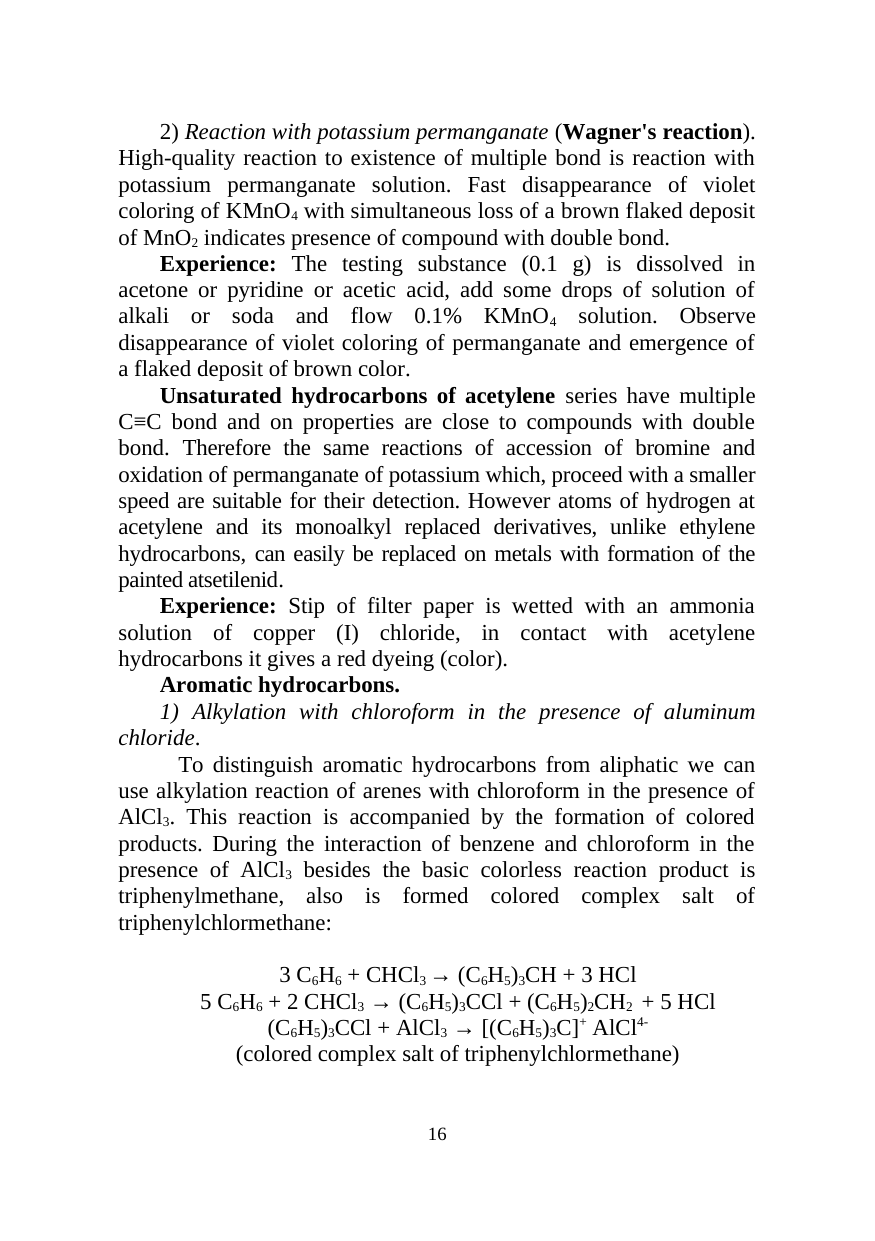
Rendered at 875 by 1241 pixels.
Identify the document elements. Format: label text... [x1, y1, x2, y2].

list Alkylation with chloroform in the presence of aluminum chloride. [118, 698, 756, 751]
text 5 C6H6 + 2 CHCl3 → (C6H5)3CCl + (C6H5)2CH2 + 5 HCl [118, 988, 756, 1014]
text Experience: Stip of filter paper is wetted with an ammonia solution of copper (I) chloride, in contact with acetylene hydrocarbons it gives a red dyeing (color). [118, 592, 756, 672]
text Experience: The testing substance (0.1 g) is dissolved in acetone or pyridine or acetic acid, add some drops of solution of alkali or soda and flow 0.1% KMnO4 solution. Observe disappearance of violet coloring of permanganate and emergence of a flaked deposit of brown color. [118, 250, 756, 382]
text 3 C6H6 + CHCl3 → (C6H5)3CH + 3 HCl [118, 961, 756, 988]
text (colored complex salt of triphenylchlormethane) [118, 1041, 756, 1067]
text 2) Reaction with potassium permanganate (Wagner's reaction). High-quality reaction to existence of multiple bond is reaction with potassium permanganate solution. Fast disappearance of violet coloring of KMnO4 with simultaneous loss of a brown flaked deposit of MnO2 indicates presence of compound with double bond. [118, 118, 756, 250]
text Unsaturated hydrocarbons of acetylene series have multiple C≡C bond and on properties are close to compounds with double bond. Therefore the same reactions of accession of bromine and oxidation of permanganate of potassium which, proceed with a smaller speed are suitable for their detection. However atoms of hydrogen at acetylene and its monoalkyl replaced derivatives, unlike ethylene hydrocarbons, can easily be replaced on metals with formation of the painted atsetilenid. [118, 382, 756, 592]
text (C6H5)3CCl + AlCl3 → [(C6H5)3C]+ AlCl4- [118, 1014, 756, 1041]
text To distinguish aromatic hydrocarbons from aliphatic we can use alkylation reaction of arenes with chloroform in the presence of AlCl3. This reaction is accompanied by the formation of colored products. During the interaction of benzene and chloroform in the presence of AlCl3 besides the basic colorless reaction product is triphenylmethane, also is formed colored complex salt of triphenylchlormethane: [118, 751, 756, 935]
text Aromatic hydrocarbons. [118, 672, 756, 698]
